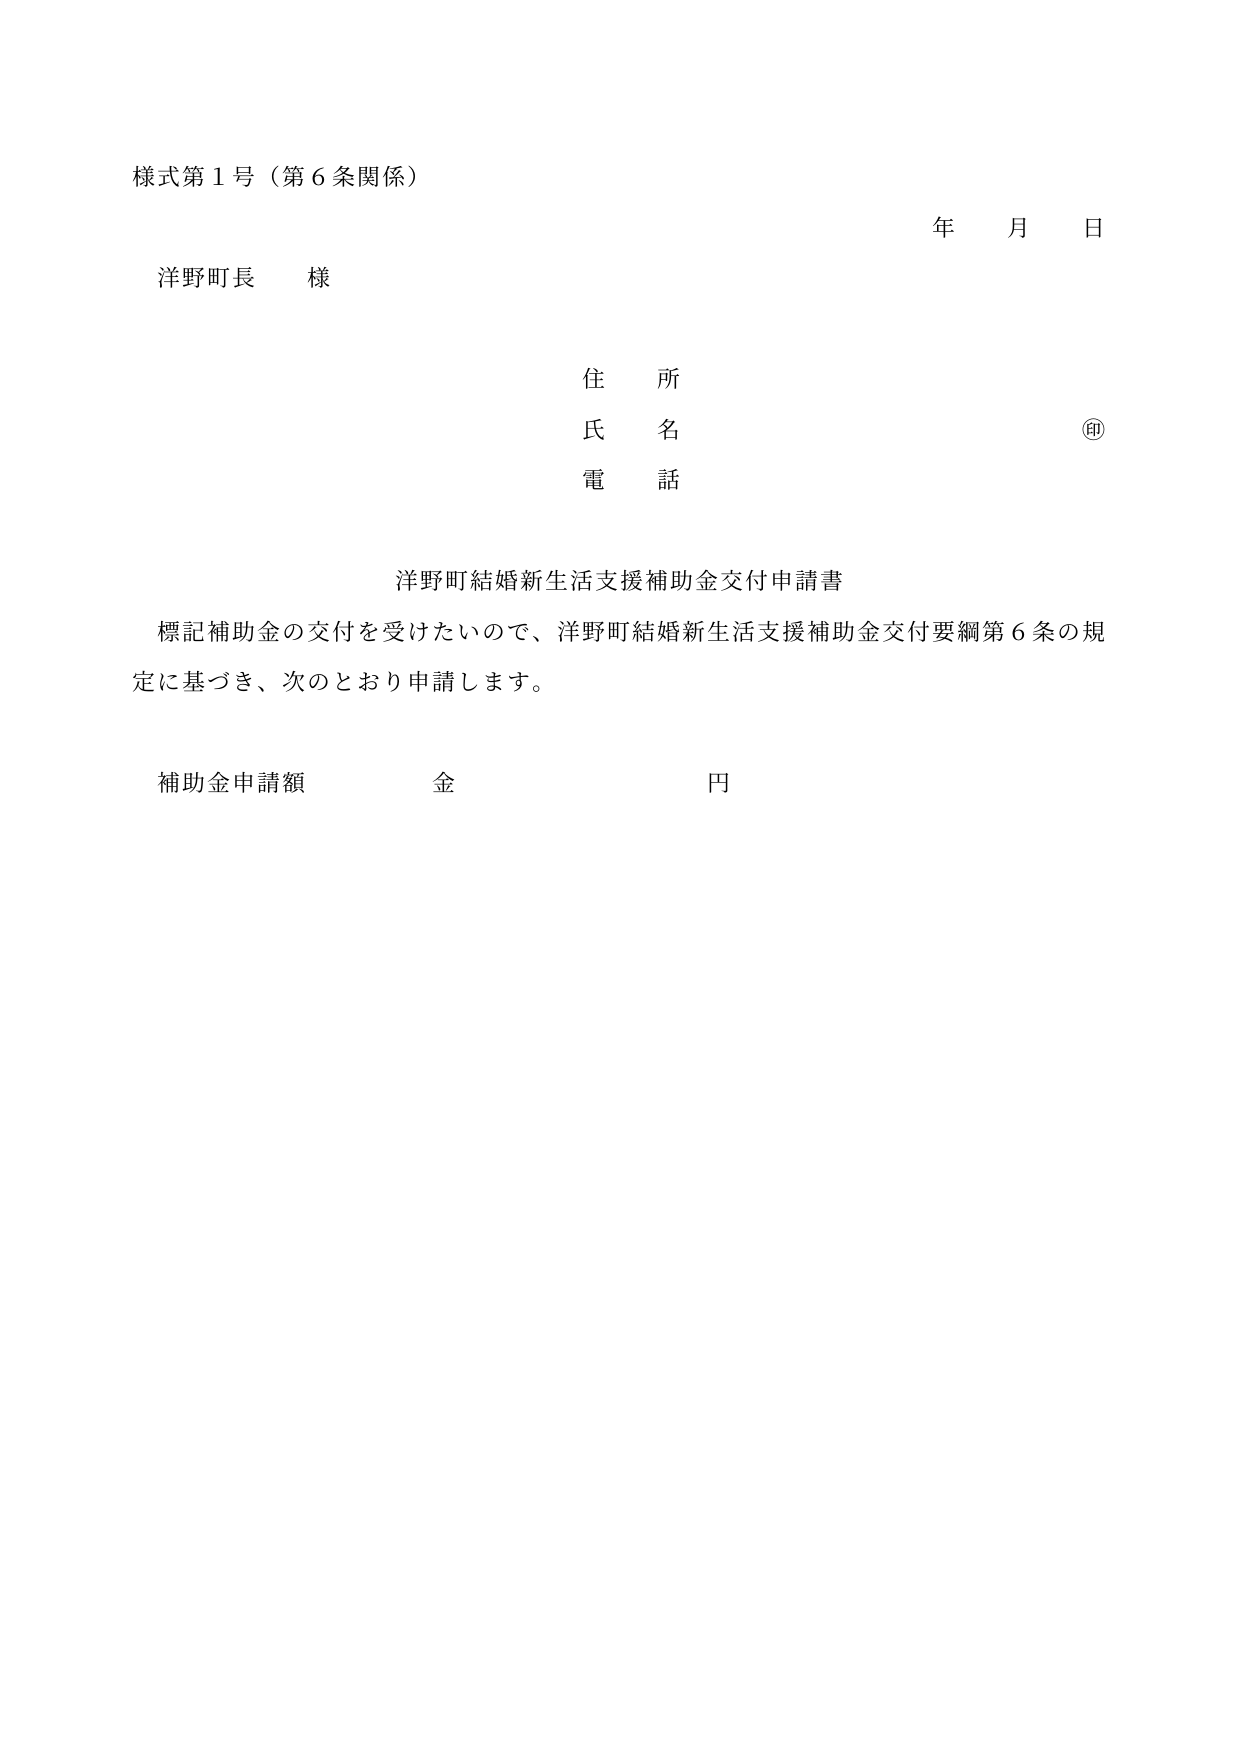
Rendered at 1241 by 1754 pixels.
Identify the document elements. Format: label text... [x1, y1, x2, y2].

text 住 所 [133, 352, 1108, 403]
text 洋野町長 様 [158, 251, 1108, 302]
text 様式第１号（第６条関係） [133, 150, 1108, 201]
text 標記補助金の交付を受けたいので、洋野町結婚新生活支援補助金交付要綱第６条の規定に基づき、次のとおり申請します。 [133, 605, 1108, 706]
text 年 月 日 [133, 201, 1108, 251]
text 氏 名 ㊞ [133, 403, 1108, 453]
text 補助金申請額 金 円 [133, 757, 1108, 807]
text 洋野町結婚新生活支援補助金交付申請書 [133, 554, 1108, 605]
text 電 話 [133, 453, 1108, 504]
